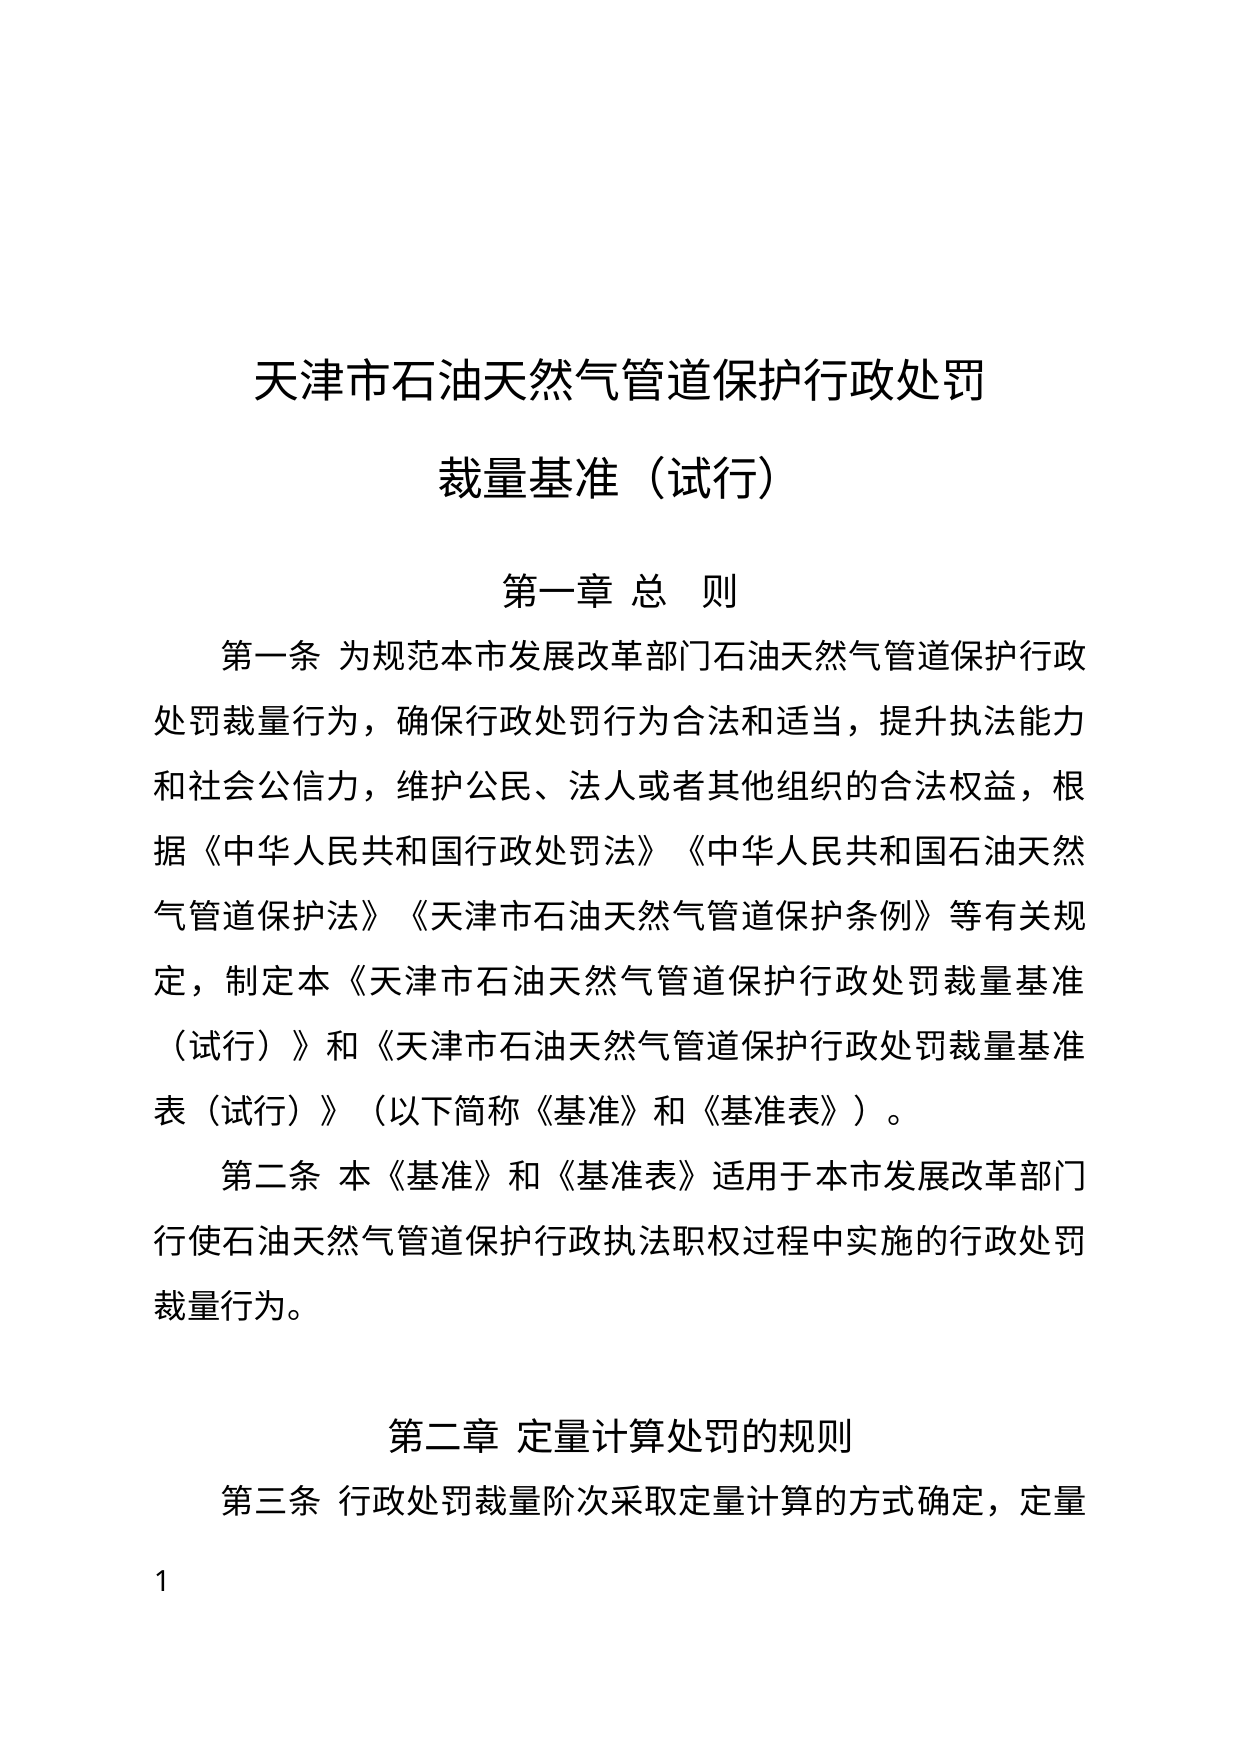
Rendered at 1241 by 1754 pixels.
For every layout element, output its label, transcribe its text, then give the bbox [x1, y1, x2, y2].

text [153, 1466, 1087, 1531]
subtitle 第二章 定量计算处罚的规则 [153, 1401, 1087, 1466]
text 第一条 为规范本市发展改革部门石油天然气管道保护行政处罚裁量行为，确保行政处罚行为合法和适当，提升执法能力和社会公信力，维护公民、法人或者其他组织的合法权益，根据《中华人民共和国行政处罚法》《中华人民共和国石油天然气管道保护法》《天津市石油天然气管道保护条例》等有关规定，制定本《天津市石油天然气管道保护行政处罚裁量基准（试行）》和《天津市石油天然气管道保护行政处罚裁量基准表（试行）》（以下简称《基准》和《基准表》）。 [153, 621, 1087, 1141]
subtitle 天津市石油天然气管道保护行政处罚 [153, 329, 1087, 426]
subtitle 第一章 总 则 [153, 556, 1087, 621]
text 第二条 本《基准》和《基准表》适用于本市发展改革部门行使石油天然气管道保护行政执法职权过程中实施的行政处罚裁量行为。 [153, 1141, 1087, 1336]
subtitle 裁量基准（试行） [153, 426, 1087, 524]
